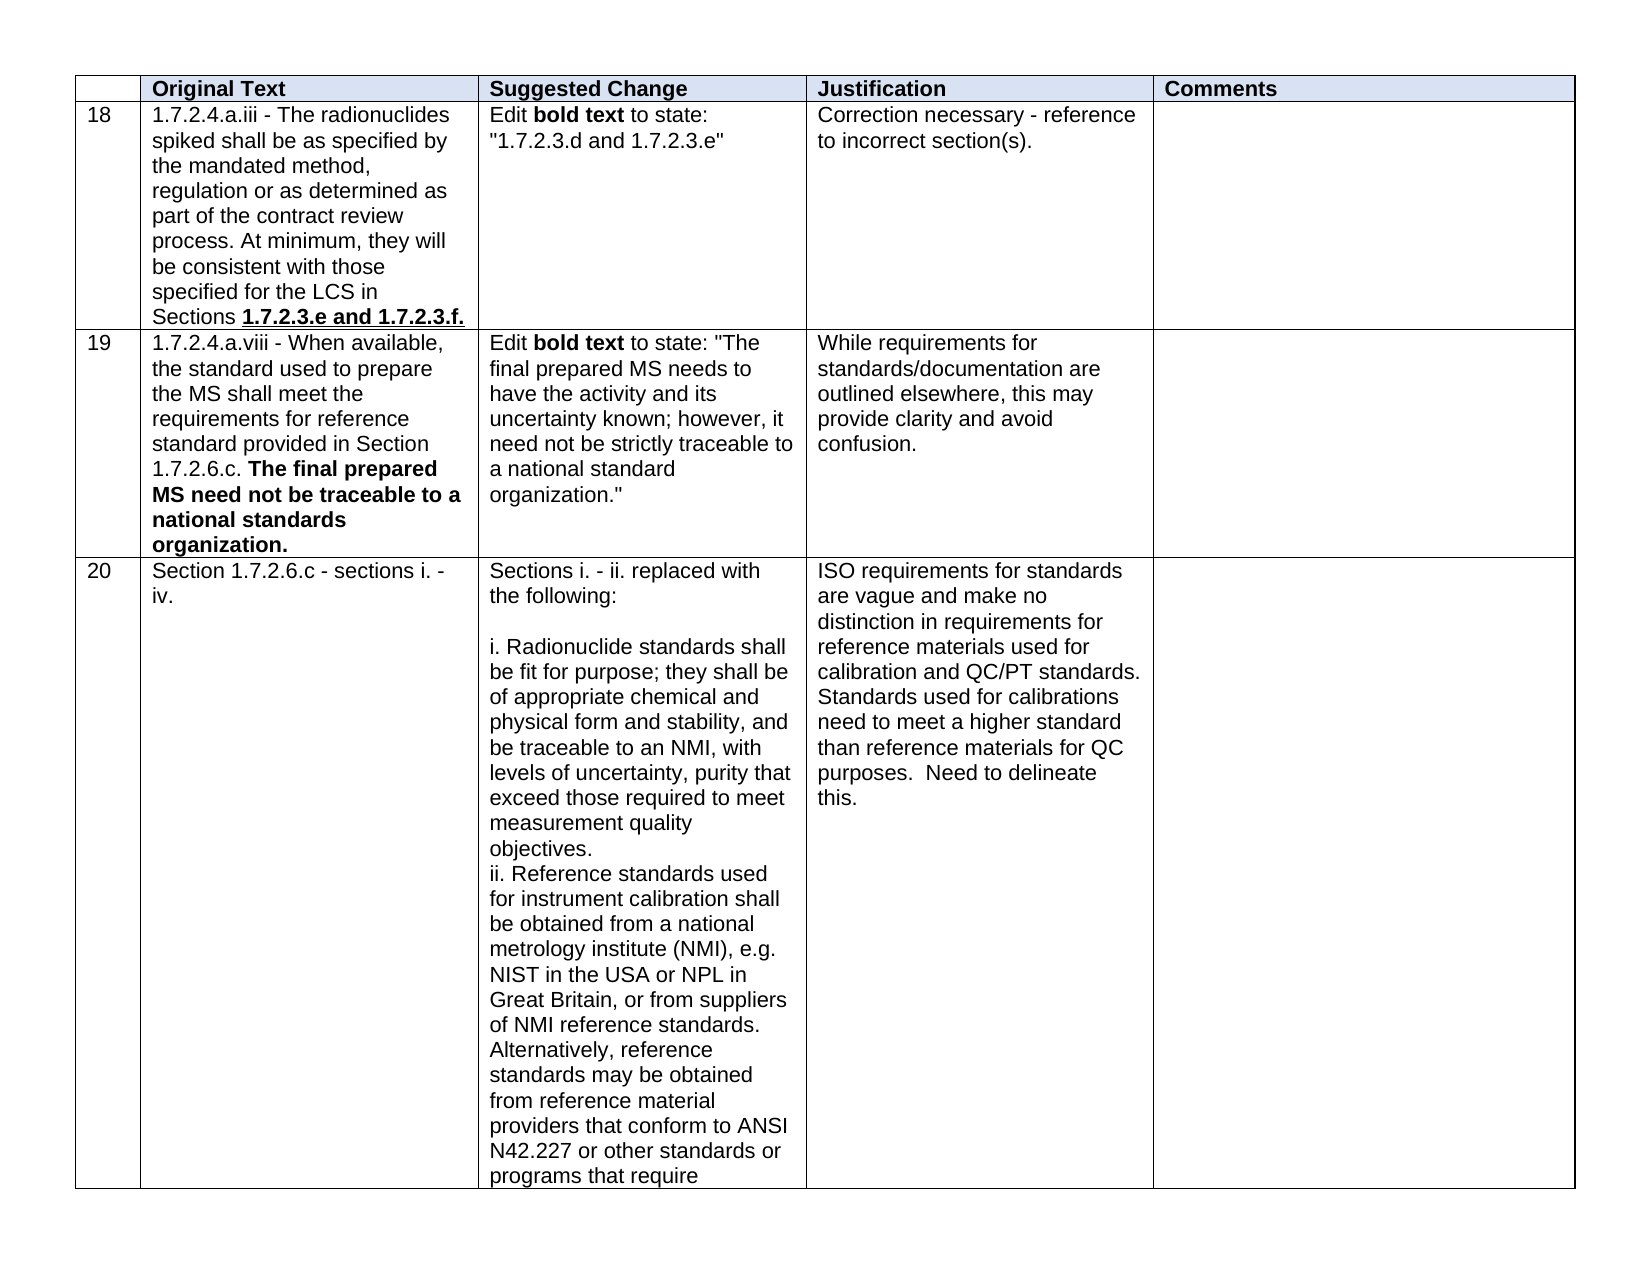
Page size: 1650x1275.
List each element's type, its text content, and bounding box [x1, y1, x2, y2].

table_header Justification [807, 76, 1153, 101]
table_header Original Text [141, 76, 478, 101]
table_cell 1.7.2.4.a.viii - When available, the standard used to prepare the MS shall meet the requirements for reference standard provided in Section 1.7.2.6.c. The final prepared MS need not be traceable to a national standards organization. [141, 330, 478, 557]
table_cell [1154, 102, 1574, 329]
table_cell 20 [76, 558, 140, 1188]
table_cell While requirements for standards/documentation are outlined elsewhere, this may provide clarity and avoid confusion. [807, 330, 1153, 557]
table_cell Edit bold text to state: "The final prepared MS needs to have the activity and its uncertainty known; however, it need not be strictly traceable to a national standard organization." [479, 330, 806, 557]
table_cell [141, 558, 478, 1188]
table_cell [807, 558, 1153, 1188]
table_cell Correction necessary - reference to incorrect section(s). [807, 102, 1153, 329]
table_cell 1.7.2.4.a.iii - The radionuclides spiked shall be as specified by the mandated method, regulation or as determined as part of the contract review process. At minimum, they will be consistent with those specified for the LCS in Sections 1.7.2.3.e and 1.7.2.3.f. [141, 102, 478, 329]
table_cell 19 [76, 330, 140, 557]
table_header Comments [1154, 76, 1574, 101]
table_cell Edit bold text to state: "1.7.2.3.d and 1.7.2.3.e" [479, 102, 806, 329]
table_header [76, 76, 140, 101]
table_cell [1154, 330, 1574, 557]
table_cell [1154, 558, 1574, 1188]
table_header Suggested Change [479, 76, 806, 101]
table_cell 18 [76, 102, 140, 329]
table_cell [479, 558, 806, 1188]
